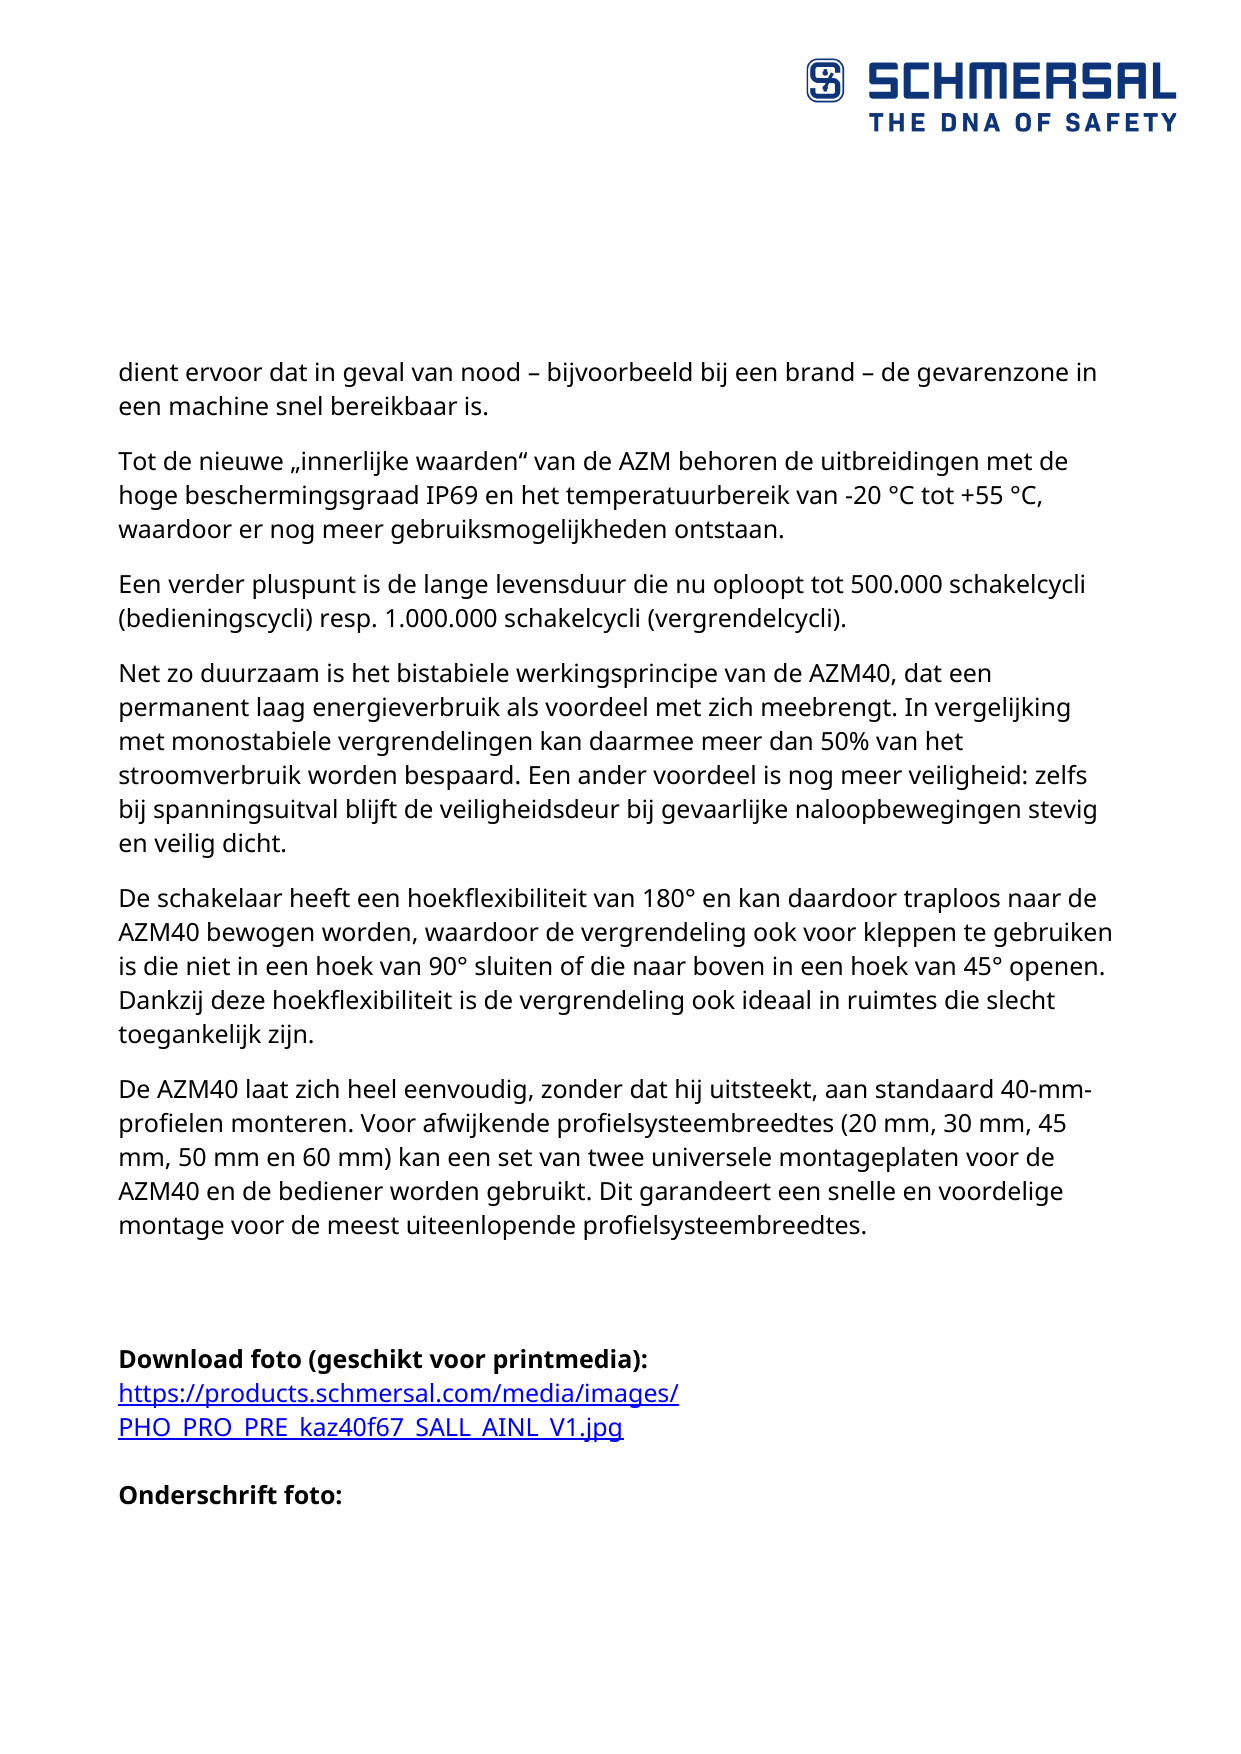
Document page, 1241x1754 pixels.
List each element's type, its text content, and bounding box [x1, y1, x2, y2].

text Tot de nieuwe „innerlijke waarden“ van de AZM behoren de uitbreidingen met de hoge beschermingsgraad IP69 en het temperatuurbereik van -20 °C tot +55 °C, waardoor er nog meer gebruiksmogelijkheden ontstaan. [118, 443, 1122, 546]
text Onderschrift foto: [118, 1478, 1122, 1512]
picture [806, 58, 1177, 132]
text De AZM40 laat zich heel eenvoudig, zonder dat hij uitsteekt, aan standaard 40-mm-profielen monteren. Voor afwijkende profielsysteembreedtes (20 mm, 30 mm, 45 mm, 50 mm en 60 mm) kan een set van twee universele montageplaten voor de AZM40 en de bediener worden gebruikt. Dit garandeert een snelle en voordelige montage voor de meest uiteenlopende profielsysteembreedtes. [118, 1072, 1122, 1242]
text De schakelaar heeft een hoekflexibiliteit van 180° en kan daardoor traploos naar de AZM40 bewogen worden, waardoor de vergrendeling ook voor kleppen te gebruiken is die niet in een hoek van 90° sluiten of die naar boven in een hoek van 45° openen. Dankzij deze hoekflexibiliteit is de vergrendeling ook ideaal in ruimtes die slecht toegankelijk zijn. [118, 881, 1122, 1051]
text Download foto (geschikt voor printmedia): [118, 1341, 1122, 1375]
text https://products.schmersal.com/media/images/PHO_PRO_PRE_kaz40f67_SALL_AINL_V1.jpg [118, 1375, 1122, 1443]
text Een verder pluspunt is de lange levensduur die nu oploopt tot 500.000 schakelcycli (bedieningscycli) resp. 1.000.000 schakelcycli (vergrendelcycli). [118, 566, 1122, 634]
text Net zo duurzaam is het bistabiele werkingsprincipe van de AZM40, dat een permanent laag energieverbruik als voordeel met zich meebrengt. In vergelijking met monostabiele vergrendelingen kan daarmee meer dan 50% van het stroomverbruik worden bespaard. Een ander voordeel is nog meer veiligheid: zelfs bij spanningsuitval blijft de veiligheidsdeur bij gevaarlijke naloopbewegingen stevig en veilig dicht. [118, 655, 1122, 860]
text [118, 354, 1122, 422]
